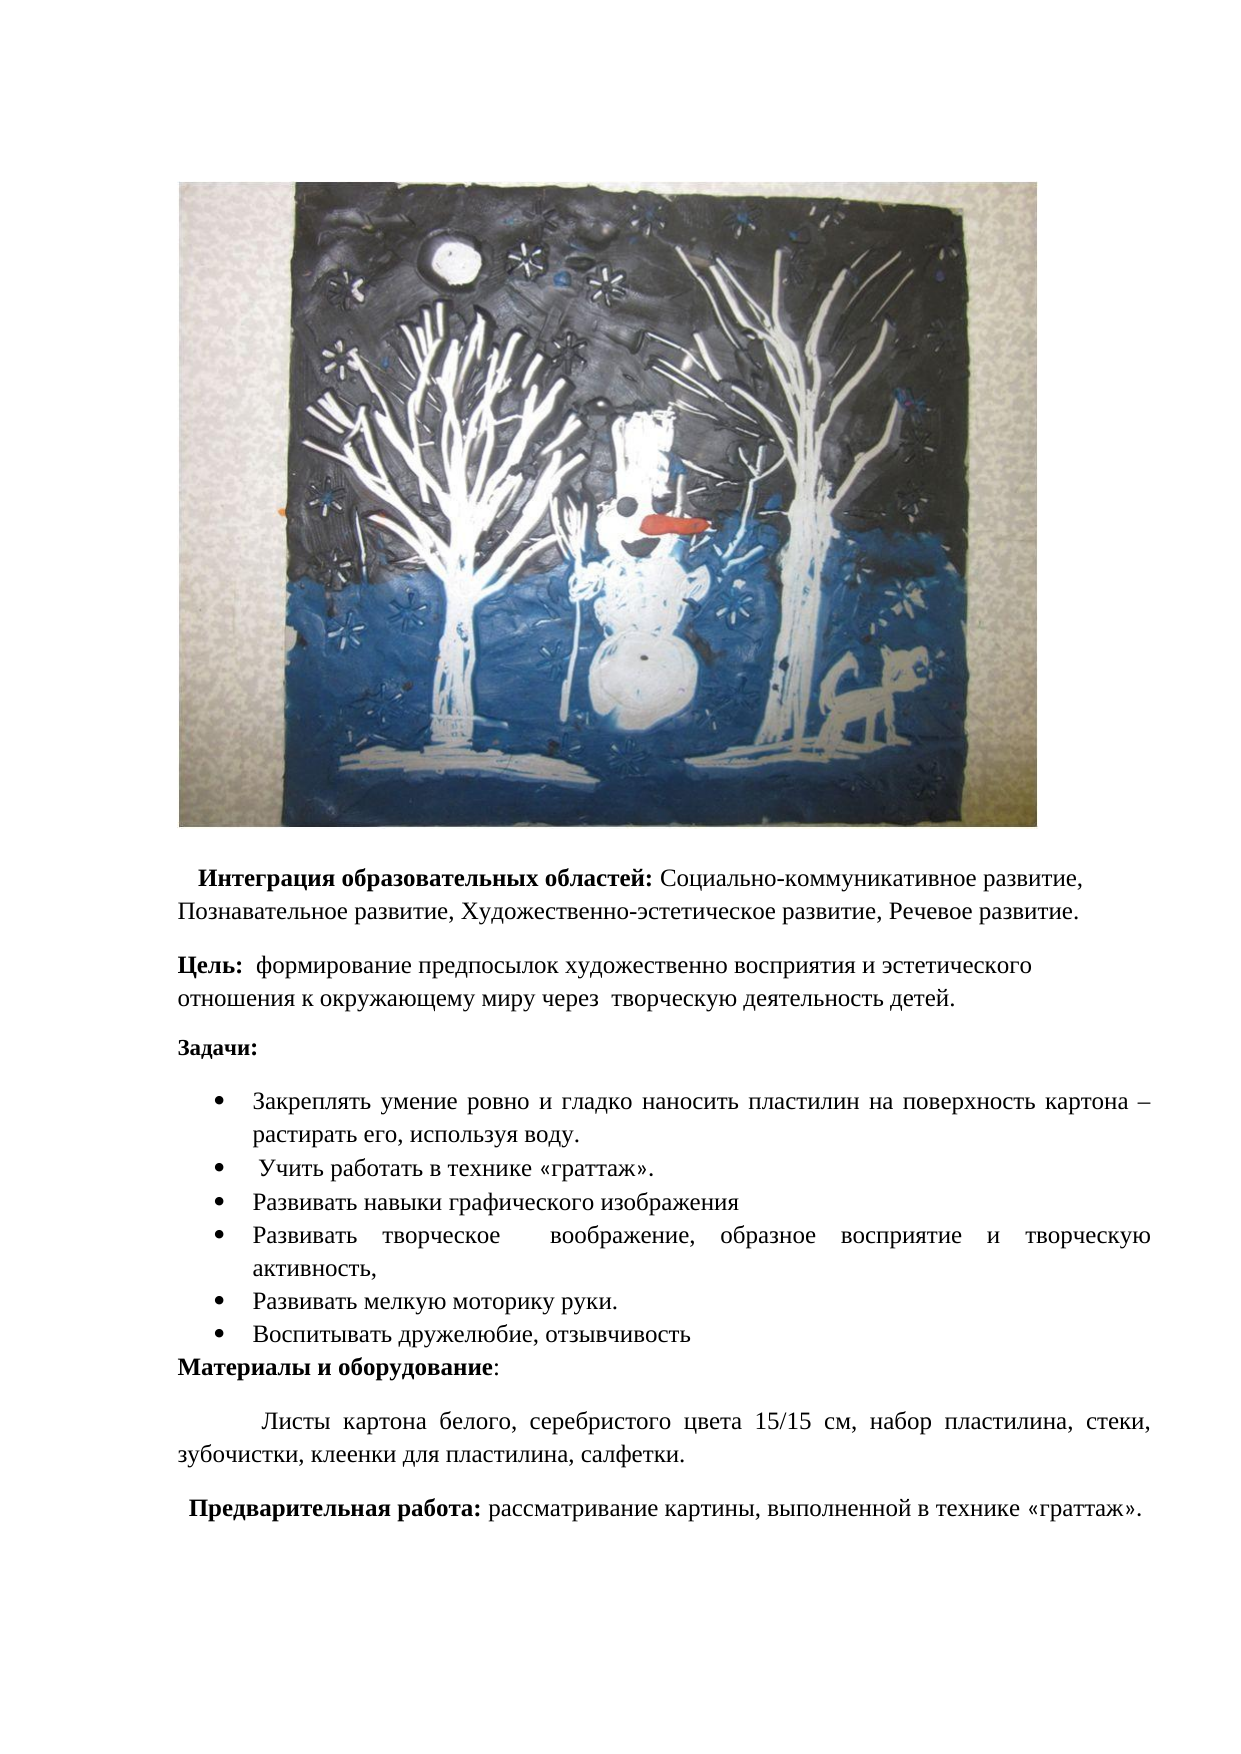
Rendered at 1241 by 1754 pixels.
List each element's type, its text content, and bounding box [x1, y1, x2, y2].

text Интеграция образовательных областей: Социально-коммуникативное развитие, Познавательное развитие, Художественно-эстетическое развитие, Речевое развитие. [177, 863, 1152, 925]
picture [177, 181, 1039, 829]
list Воспитывать дружелюбие, отзывчивость [215, 1319, 1152, 1348]
text Материалы и оборудование: [177, 1352, 1152, 1381]
text Задачи: [177, 1032, 1152, 1061]
list Развивать творческое воображение, образное восприятие и творческую активность, [215, 1220, 1152, 1282]
list Учить работать в технике «граттаж». [215, 1152, 1152, 1182]
list Развивать мелкую моторику руки. [215, 1286, 1152, 1314]
text Цель: формирование предпосылок художественно восприятия и эстетического отношения к окружающему миру через творческую деятельность детей. [177, 950, 1152, 1012]
text Предварительная работа: рассматривание картины, выполненной в технике «граттаж». [177, 1493, 1152, 1523]
list Развивать навыки графического изображения [215, 1187, 1152, 1216]
list Закреплять умение ровно и гладко наносить пластилин на поверхность картона – растирать его, используя воду. [215, 1086, 1152, 1147]
text Листы картона белого, серебристого цвета 15/15 см, набор пластилина, стеки, зубочистки, клеенки для пластилина, салфетки. [177, 1406, 1152, 1467]
